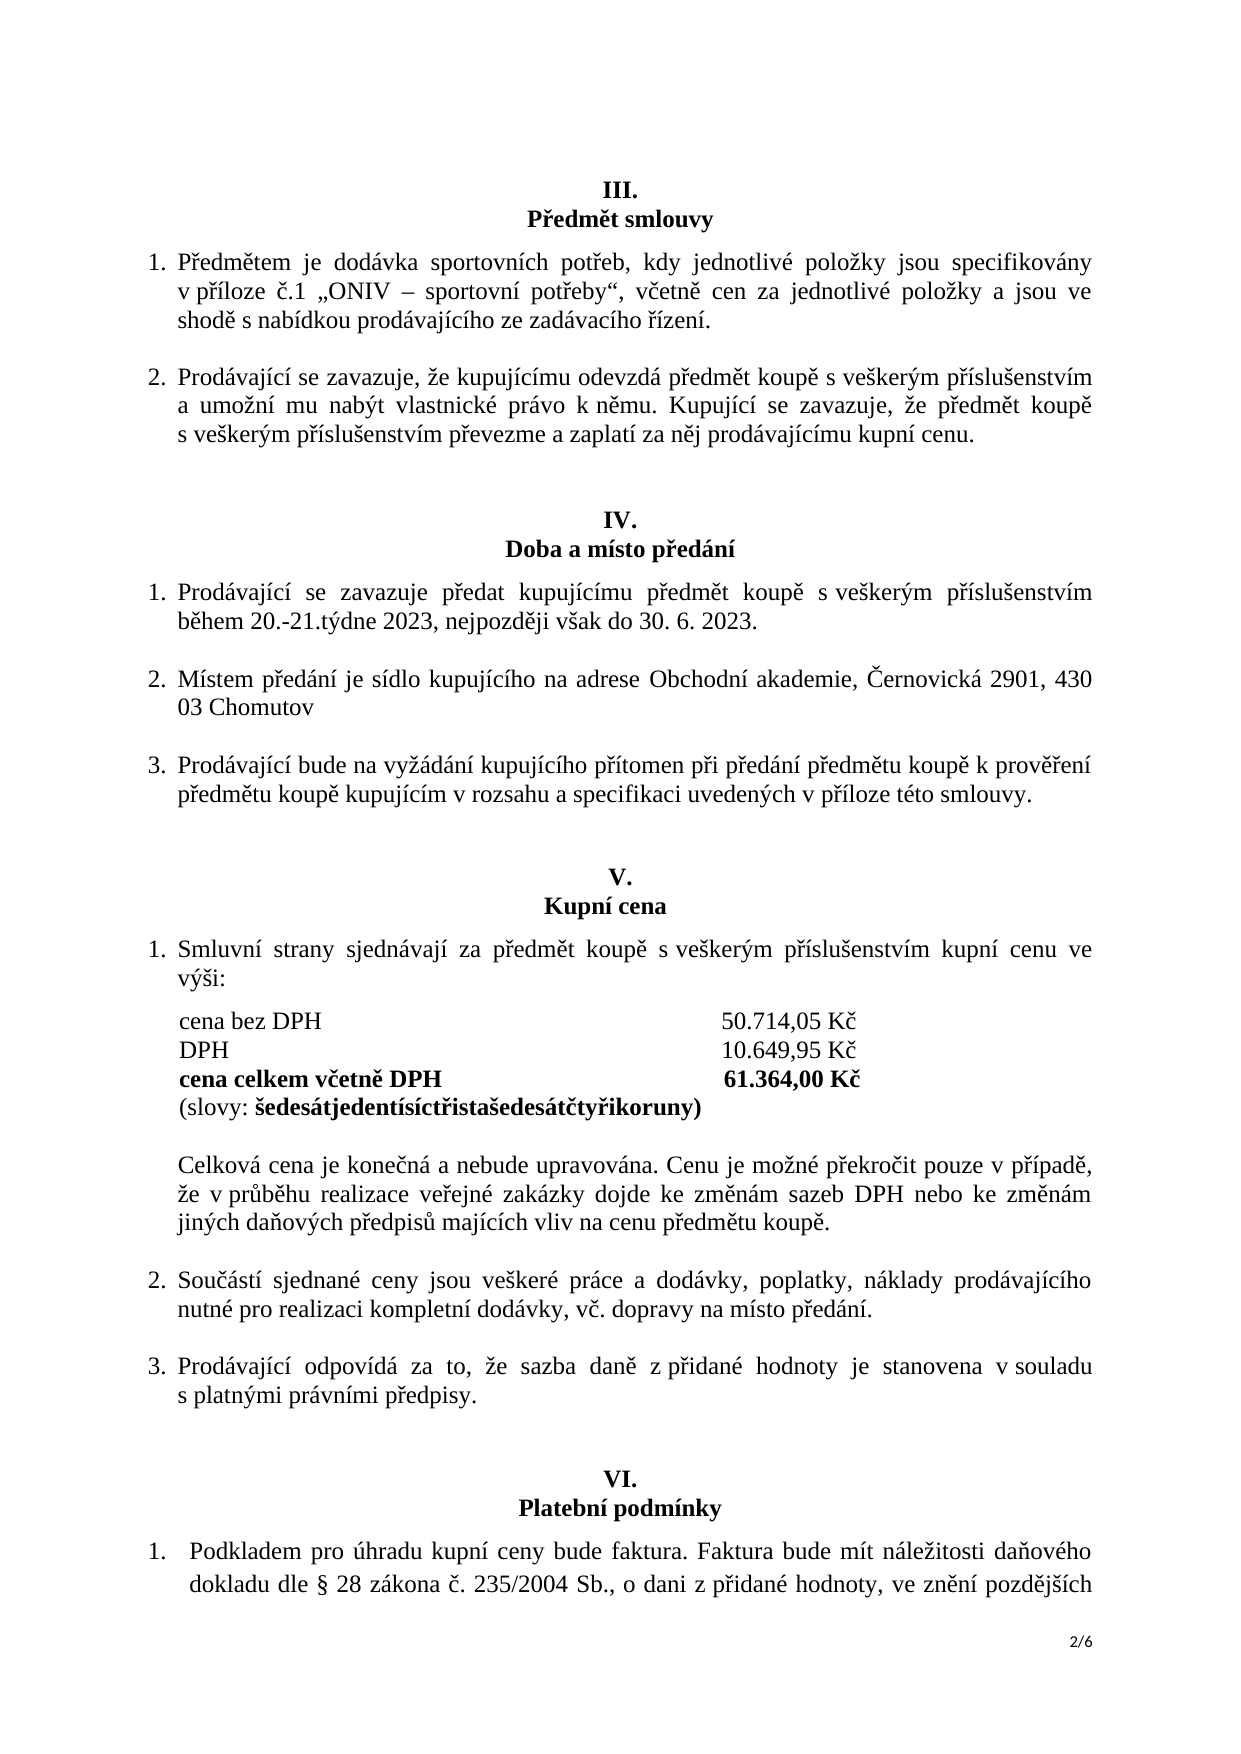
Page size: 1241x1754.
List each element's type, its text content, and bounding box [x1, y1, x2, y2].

list Prodávající se zavazuje, že kupujícímu odevzdá předmět koupě s veškerým příslušenstvím a umožní mu nabýt vlastnické právo k němu. Kupující se zavazuje, že předmět koupě s veškerým příslušenstvím převezme a zaplatí za něj prodávajícímu kupní cenu. [148, 362, 1092, 448]
text III. [148, 176, 1092, 204]
list Prodávající odpovídá za to, že sazba daně z přidané hodnoty je stanovena v souladu s platnými právními předpisy. [148, 1351, 1092, 1409]
text Celková cena je konečná a nebude upravována. Cenu je možné překročit pouze v případě, že v průběhu realizace veřejné zakázky dojde ke změnám sazeb DPH nebo ke změnám jiných daňových předpisů majících vliv na cenu předmětu koupě. [148, 1150, 1092, 1236]
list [148, 1536, 1092, 1597]
text Doba a místo předání [148, 534, 1092, 563]
text cena bez DPH 50.714,05 Kč [148, 1006, 1092, 1035]
text Předmět smlouvy [148, 204, 1092, 233]
text V. [148, 862, 1092, 891]
list Prodávající se zavazuje předat kupujícímu předmět koupě s veškerým příslušenstvím během 20.-21.týdne 2023, nejpozději však do 30. 6. 2023. [148, 577, 1092, 635]
list Součástí sjednané ceny jsou veškeré práce a dodávky, poplatky, náklady prodávajícího nutné pro realizaci kompletní dodávky, vč. dopravy na místo předání. [148, 1265, 1092, 1322]
text IV. [148, 506, 1092, 534]
text VI. [148, 1464, 1092, 1493]
list Prodávající bude na vyžádání kupujícího přítomen při předání předmětu koupě k prověření předmětu koupě kupujícím v rozsahu a specifikaci uvedených v příloze této smlouvy. [148, 750, 1092, 807]
text DPH 10.649,95 Kč [148, 1035, 1092, 1064]
text cena celkem včetně DPH 61.364,00 Kč [148, 1064, 1092, 1092]
list Místem předání je sídlo kupujícího na adrese Obchodní akademie, Černovická 2901, 430 03 Chomutov [148, 664, 1092, 721]
subtitle Kupní cena [118, 891, 1092, 920]
text (slovy: šedesátjedentísíctřistašedesátčtyřikoruny) [148, 1092, 1092, 1121]
text Platební podmínky [148, 1493, 1092, 1521]
list Předmětem je dodávka sportovních potřeb, kdy jednotlivé položky jsou specifikovány v příloze č.1 „ONIV – sportovní potřeby“, včetně cen za jednotlivé položky a jsou ve shodě s nabídkou prodávajícího ze zadávacího řízení. [148, 247, 1092, 334]
list Smluvní strany sjednávají za předmět koupě s veškerým příslušenstvím kupní cenu ve výši: [148, 934, 1092, 992]
